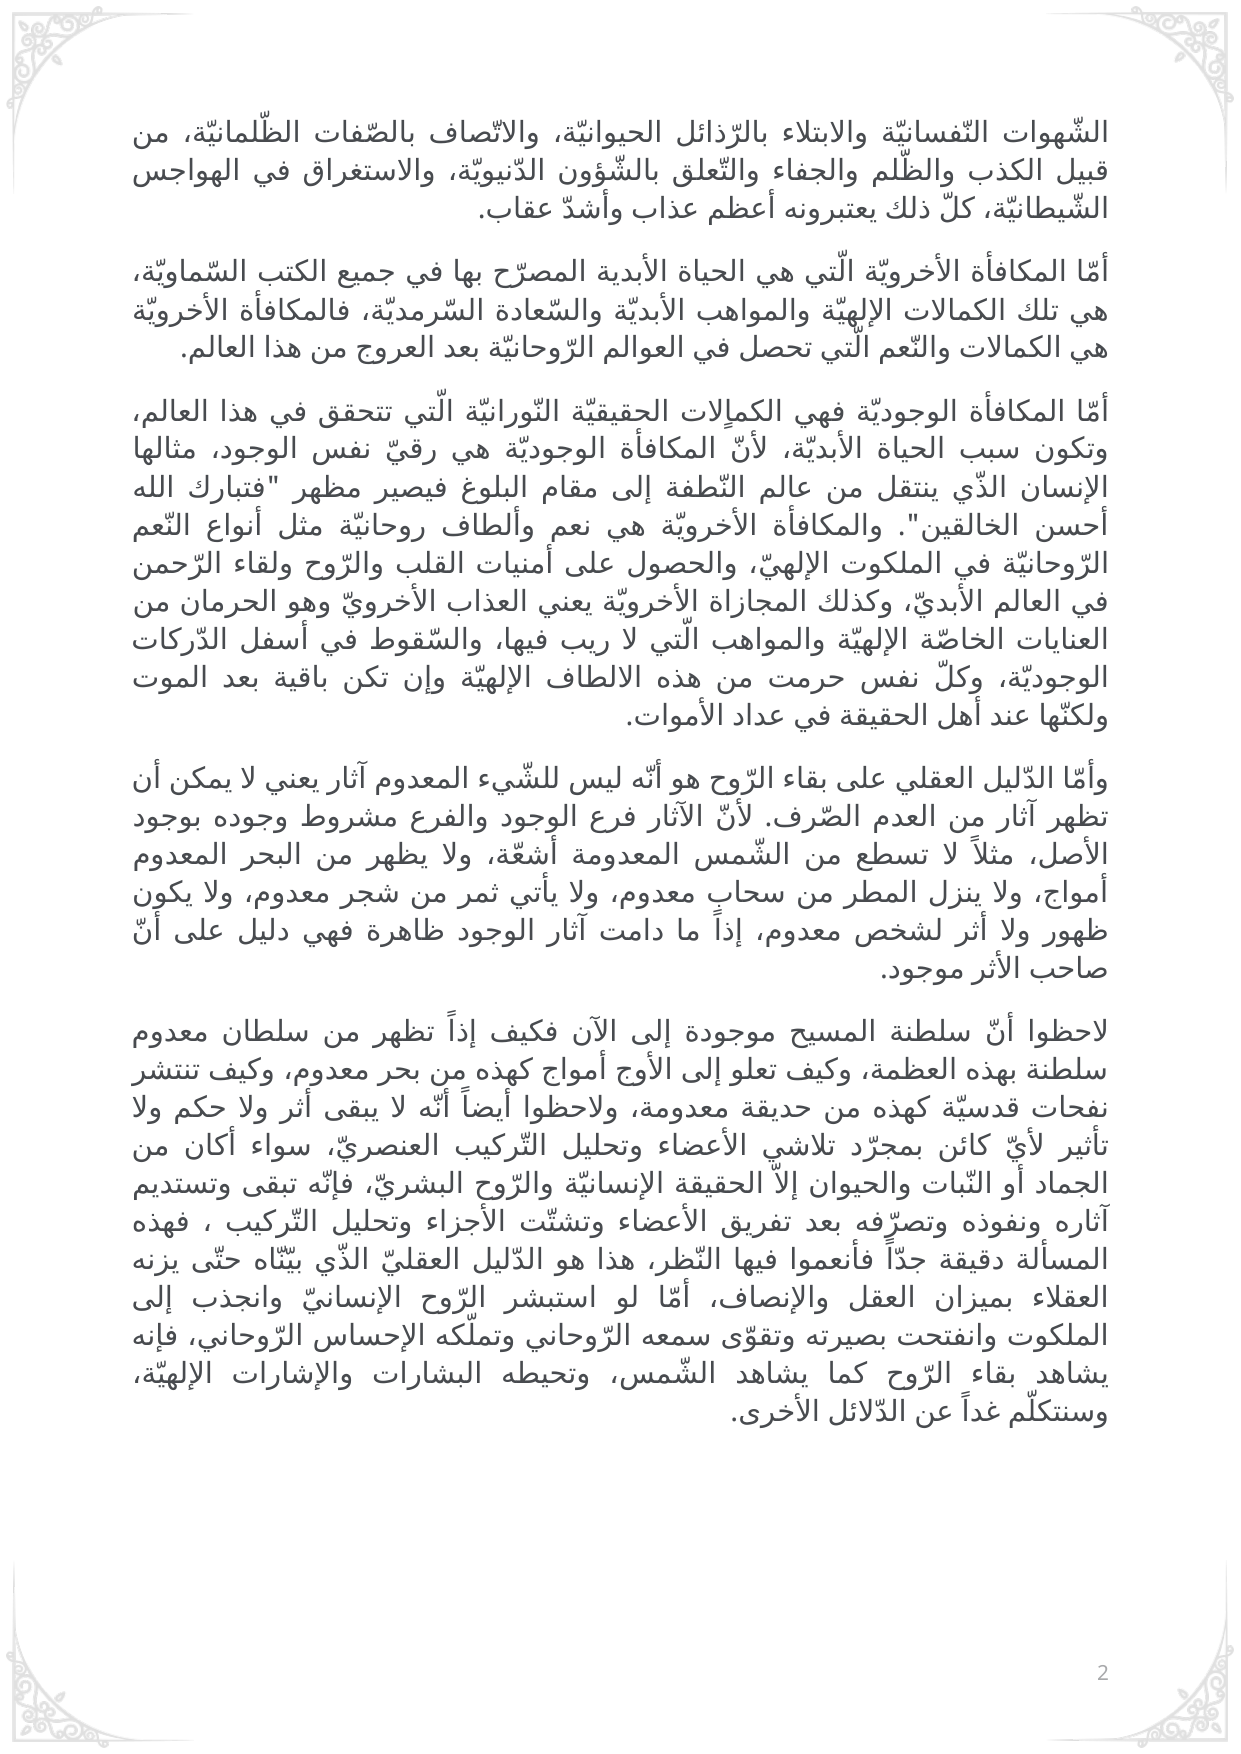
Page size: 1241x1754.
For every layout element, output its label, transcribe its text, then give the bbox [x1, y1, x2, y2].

picture [1046, 6, 1234, 194]
picture [6, 1560, 194, 1748]
picture [1046, 1560, 1234, 1748]
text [131, 117, 1109, 231]
text وأمّا الدّليل العقلي على بقاء الرّوح هو أنّه ليس للشّيء المعدوم آثار يعني لا يمكن أن تظهر آثار من العدم الصّرف. لأنّ الآثار فرع الوجود والفرع مشروط وجوده بوجود الأصل، مثلاً لا تسطع من الشّمس المعدومة أشعّة، ولا يظهر من البحر المعدوم أمواج، ولا ينزل المطر من سحاب معدوم، ولا يأتي ثمر من شجر معدوم، ولا يكون ظهور ولا أثر لشخص معدوم، إذاً ما دامت آثار الوجود ظاهرة فهي دليل على أنّ صاحب الأثر موجود. [131, 762, 1109, 990]
picture [6, 6, 194, 194]
text أمّا المكافأة الوجوديّة فهي الكماٍلات الحقيقيّة النّورانيّة الّتي تتحقق في هذا العالم، وتكون سبب الحياة الأبديّة، لأنّ المكافأة الوجوديّة هي رقيّ نفس الوجود، مثالها الإنسان الذّي ينتقل من عالم النّطفة إلى مقام البلوغ فيصير مظهر "فتبارك الله أحسن الخالقين". والمكافأة الأخرويّة هي نعم وألطاف روحانيّة مثل أنواع النّعم الرّوحانيّة في الملكوت الإلهيّ، والحصول على أمنيات القلب والرّوح ولقاء الرّحمن في العالم الأبديّ، وكذلك المجازاة الأخرويّة يعني العذاب الأخرويّ وهو الحرمان من العنايات الخاصّة الإلهيّة والمواهب الّتي لا ريب فيها، والسّقوط في أسفل الدّركات الوجوديّة، وكلّ نفس حرمت من هذه الالطاف الإلهيّة وإن تكن باقية بعد الموت ولكنّها عند أهل الحقيقة في عداد الأموات. [131, 395, 1109, 737]
text لاحظوا أنّ سلطنة المسيح موجودة إلى الآن فكيف إذاً تظهر من سلطان معدوم سلطنة بهذه العظمة، وكيف تعلو إلى الأوج أمواج كهذه من بحر معدوم، وكيف تنتشر نفحات قدسيّة كهذه من حديقة معدومة، ولاحظوا أيضاً أنّه لا يبقى أثر ولا حكم ولا تأثير لأيّ كائن بمجرّد تلاشي الأعضاء وتحليل التّركيب العنصريّ، سواء أكان من الجماد أو النّبات والحيوان إلاّ الحقيقة الإنسانيّة والرّوح البشريّ، فإنّه تبقى وتستديم آثاره ونفوذه وتصرّفه بعد تفريق الأعضاء وتشتّت الأجزاء وتحليل التّركيب ، فهذه المسألة دقيقة جدّاً فأنعموا فيها النّظر، هذا هو الدّليل العقليّ الذّي بيّنّاه حتّى يزنه العقلاء بميزان العقل والإنصاف، أمّا لو استبشر الرّوح الإنسانيّ وانجذب إلى الملكوت وانفتحت بصيرته وتقوّى سمعه الرّوحاني وتملّكه الإحساس الرّوحاني، فإنه يشاهد بقاء الرّوح كما يشاهد الشّمس، وتحيطه البشارات والإشارات الإلهيّة، وسنتكلّم غداً عن الدّلائل الأخرى. [131, 1015, 1109, 1433]
text أمّا المكافأة الأخرويّة الّتي هي الحياة الأبدية المصرّح بها في جميع الكتب السّماويّة، هي تلك الكمالات الإلهيّة والمواهب الأبديّة والسّعادة السّرمديّة، فالمكافأة الأخرويّة هي الكمالات والنّعم الّتي تحصل في العوالم الرّوحانيّة بعد العروج من هذا العالم. [131, 256, 1109, 370]
